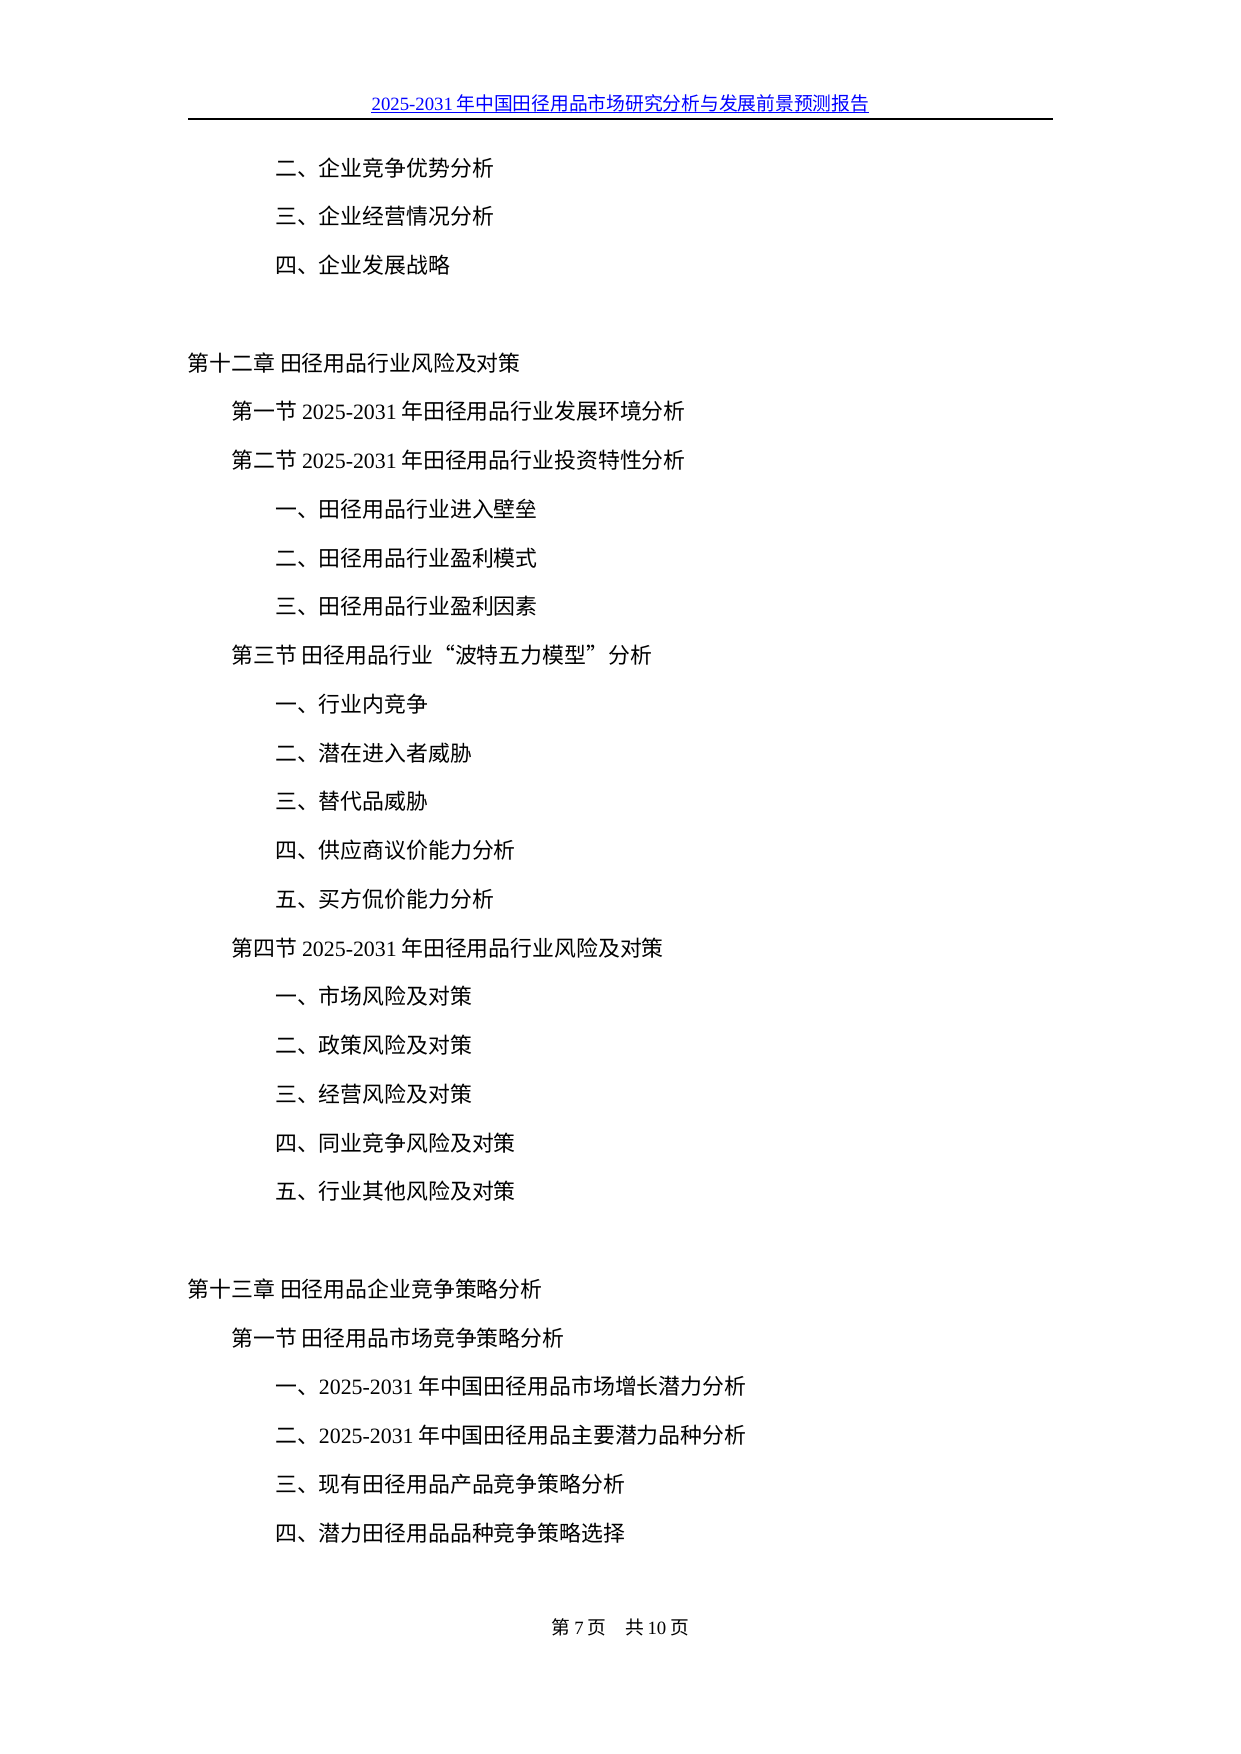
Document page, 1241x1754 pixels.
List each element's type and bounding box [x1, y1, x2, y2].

text [187, 150, 1053, 1548]
